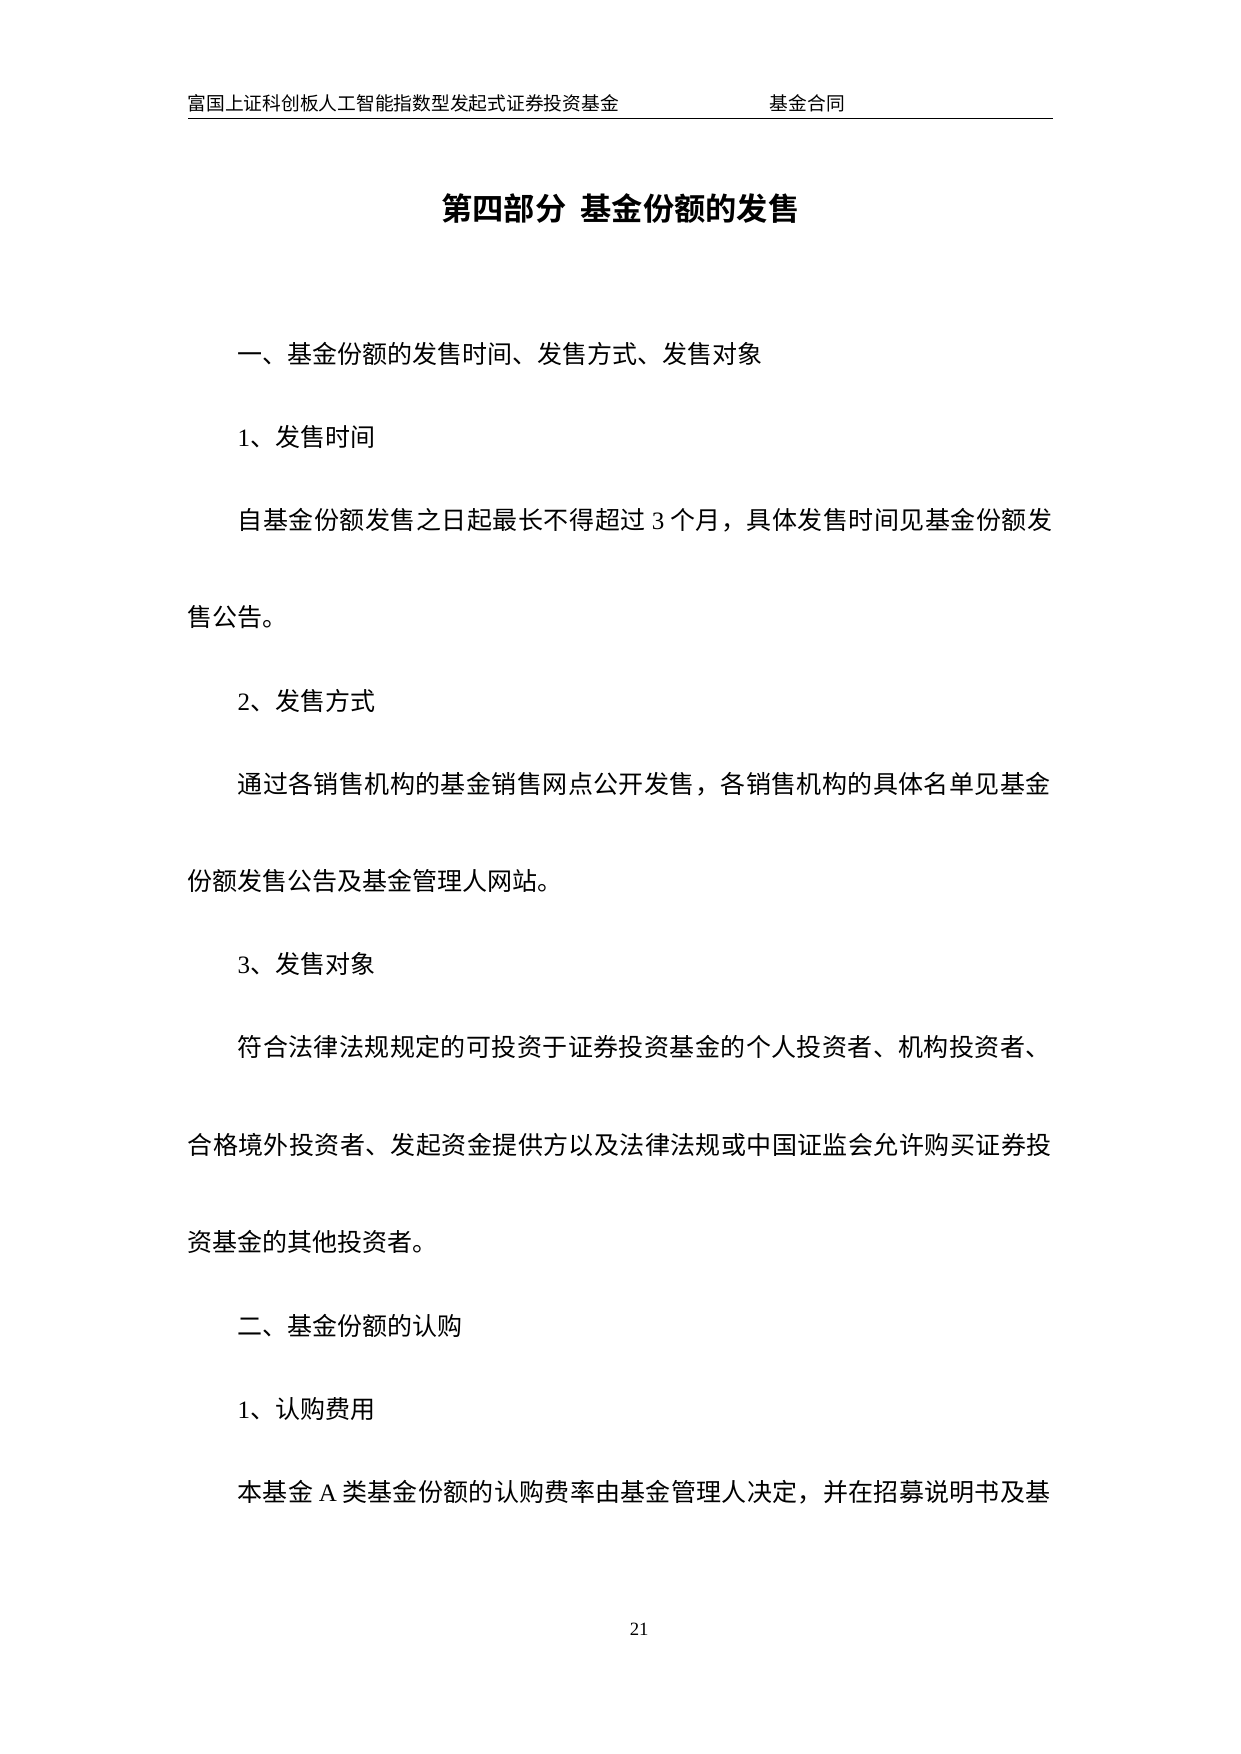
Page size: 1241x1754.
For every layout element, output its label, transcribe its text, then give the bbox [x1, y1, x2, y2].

text 3、发售对象 [187, 930, 1053, 995]
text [187, 1458, 1053, 1523]
text 1、认购费用 [187, 1375, 1053, 1440]
text 一、基金份额的发售时间、发售方式、发售对象 [187, 320, 1053, 385]
text 通过各销售机构的基金销售网点公开发售，各销售机构的具体名单见基金份额发售公告及基金管理人网站。 [187, 750, 1053, 912]
text 1、发售时间 [187, 403, 1053, 468]
text 自基金份额发售之日起最长不得超过3个月，具体发售时间见基金份额发售公告。 [187, 486, 1053, 648]
text 2、发售方式 [187, 667, 1053, 732]
text 符合法律法规规定的可投资于证券投资基金的个人投资者、机构投资者、合格境外投资者、发起资金提供方以及法律法规或中国证监会允许购买证券投资基金的其他投资者。 [187, 1013, 1053, 1273]
text 二、基金份额的认购 [187, 1292, 1053, 1357]
subtitle 第四部分 基金份额的发售 [187, 174, 1053, 239]
